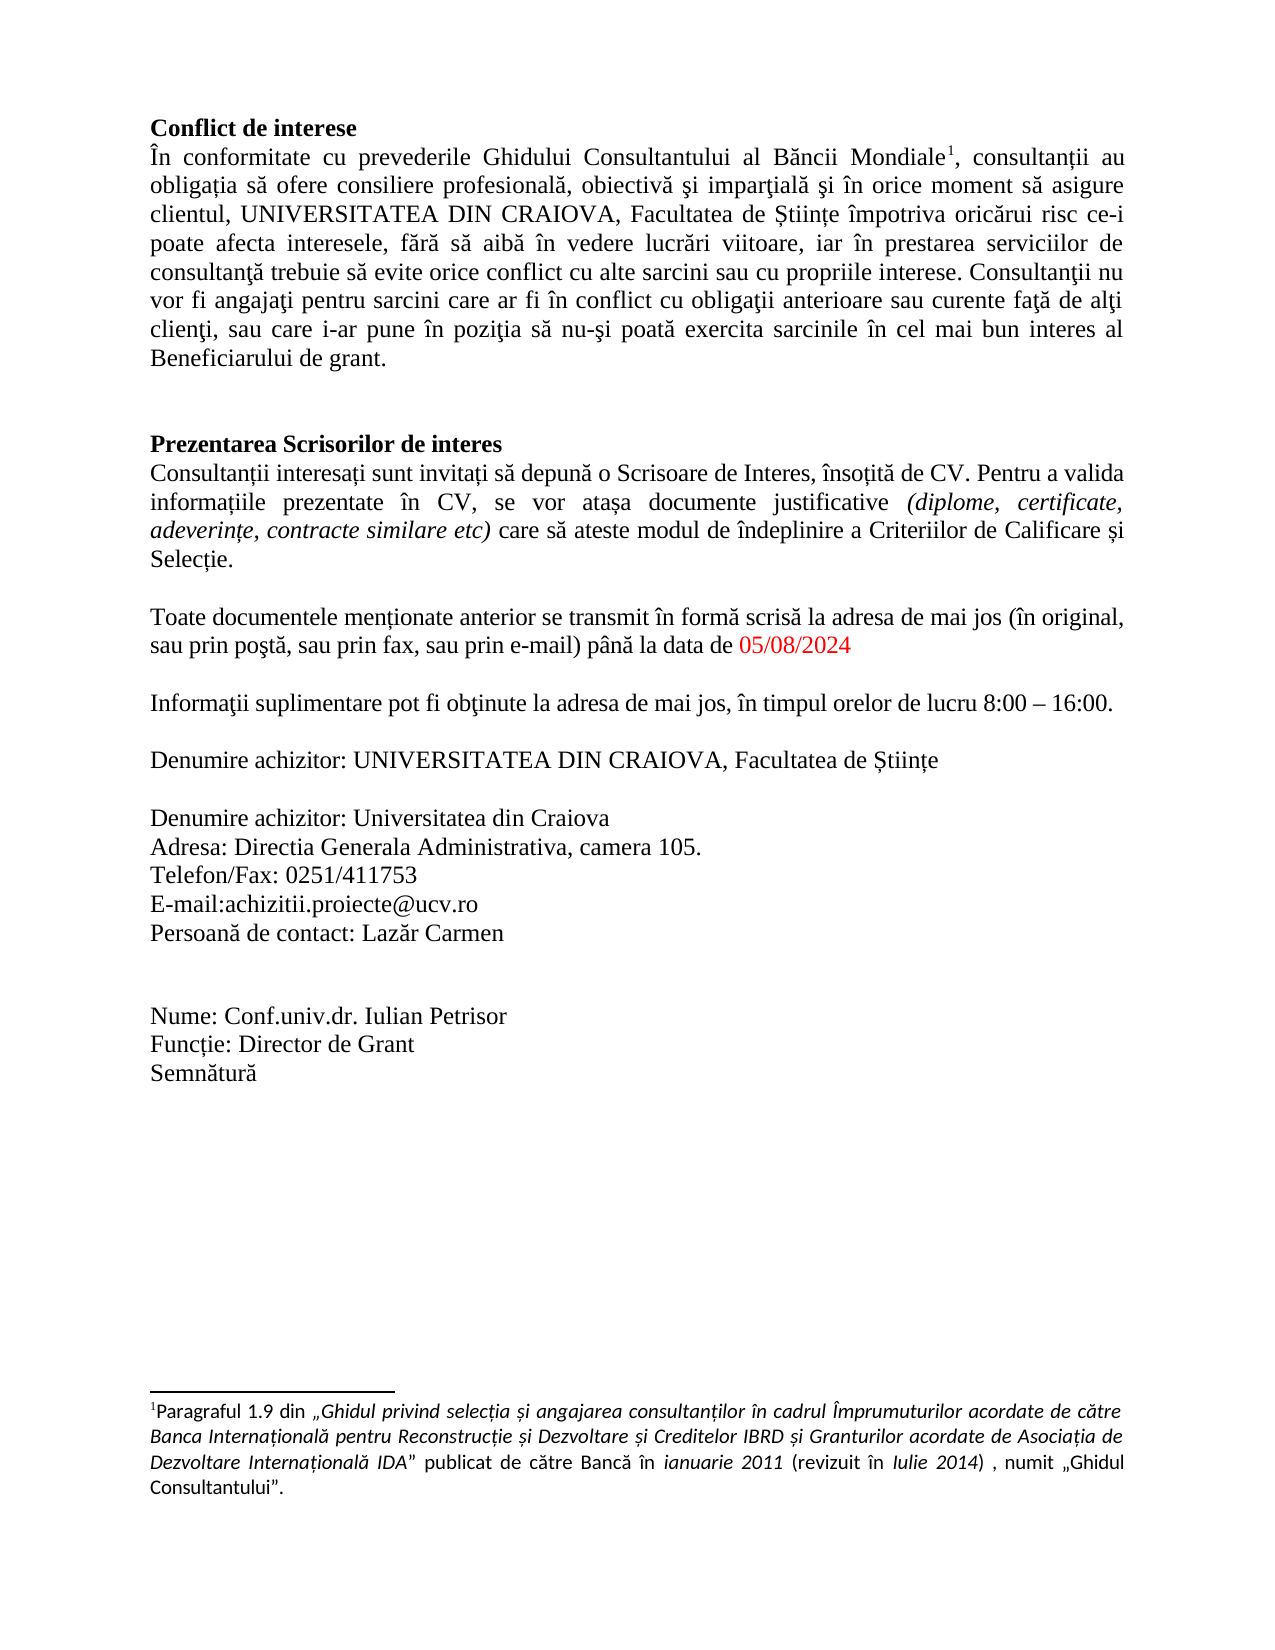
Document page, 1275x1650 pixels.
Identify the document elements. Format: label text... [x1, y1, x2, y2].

text Persoană de contact: Lazăr Carmen [150, 918, 1125, 947]
text E-mail:achizitii.proiecte@ucv.ro [150, 889, 1125, 918]
text Consultanții interesați sunt invitați să depună o Scrisoare de Interes, însoțită de CV. Pentru a valida informațiile prezentate în CV, se vor atașa documente justificative (diplome, certificate, adeverințe, contracte similare etc) care să ateste modul de îndeplinire a Criteriilor de Calificare și Selecție. [150, 458, 1125, 573]
text Adresa: Directia Generala Administrativa, camera 105. [150, 832, 1125, 861]
text Denumire achizitor: Universitatea din Craiova [150, 803, 1125, 832]
text Conflict de interese [150, 113, 1125, 142]
text În conformitate cu prevederile Ghidului Consultantului al Băncii Mondiale, consultanții au obligația să ofere consiliere profesională, obiectivă şi imparţială şi în orice moment să asigure clientul, UNIVERSITATEA DIN CRAIOVA, Facultatea de Științe împotriva oricărui risc ce-i poate afecta interesele, fără să aibă în vedere lucrări viitoare, iar în prestarea serviciilor de consultanţă trebuie să evite orice conflict cu alte sarcini sau cu propriile interese. Consultanţii nu vor fi angajaţi pentru sarcini care ar fi în conflict cu obligaţii anterioare sau curente faţă de alţi clienţi, sau care i-ar pune în poziţia să nu-şi poată exercita sarcinile în cel mai bun interes al Beneficiarului de grant. [150, 142, 1125, 372]
text Informaţii suplimentare pot fi obţinute la adresa de mai jos, în timpul orelor de lucru 8:00 – 16:00. [150, 688, 1125, 717]
text Nume: Conf.univ.dr. Iulian Petrisor [150, 1001, 1121, 1029]
text Semnătură [150, 1058, 1121, 1087]
text Prezentarea Scrisorilor de interes [150, 429, 1125, 458]
text Telefon/Fax: 0251/411753 [150, 861, 1125, 889]
text Funcție: Director de Grant [150, 1029, 1121, 1058]
text Toate documentele menționate anterior se transmit în formă scrisă la adresa de mai jos (în original, sau prin poştă, sau prin fax, sau prin e-mail) până la data de 05/08/2024 [150, 602, 1125, 659]
text Denumire achizitor: UNIVERSITATEA DIN CRAIOVA, Facultatea de Științe [150, 746, 1125, 774]
